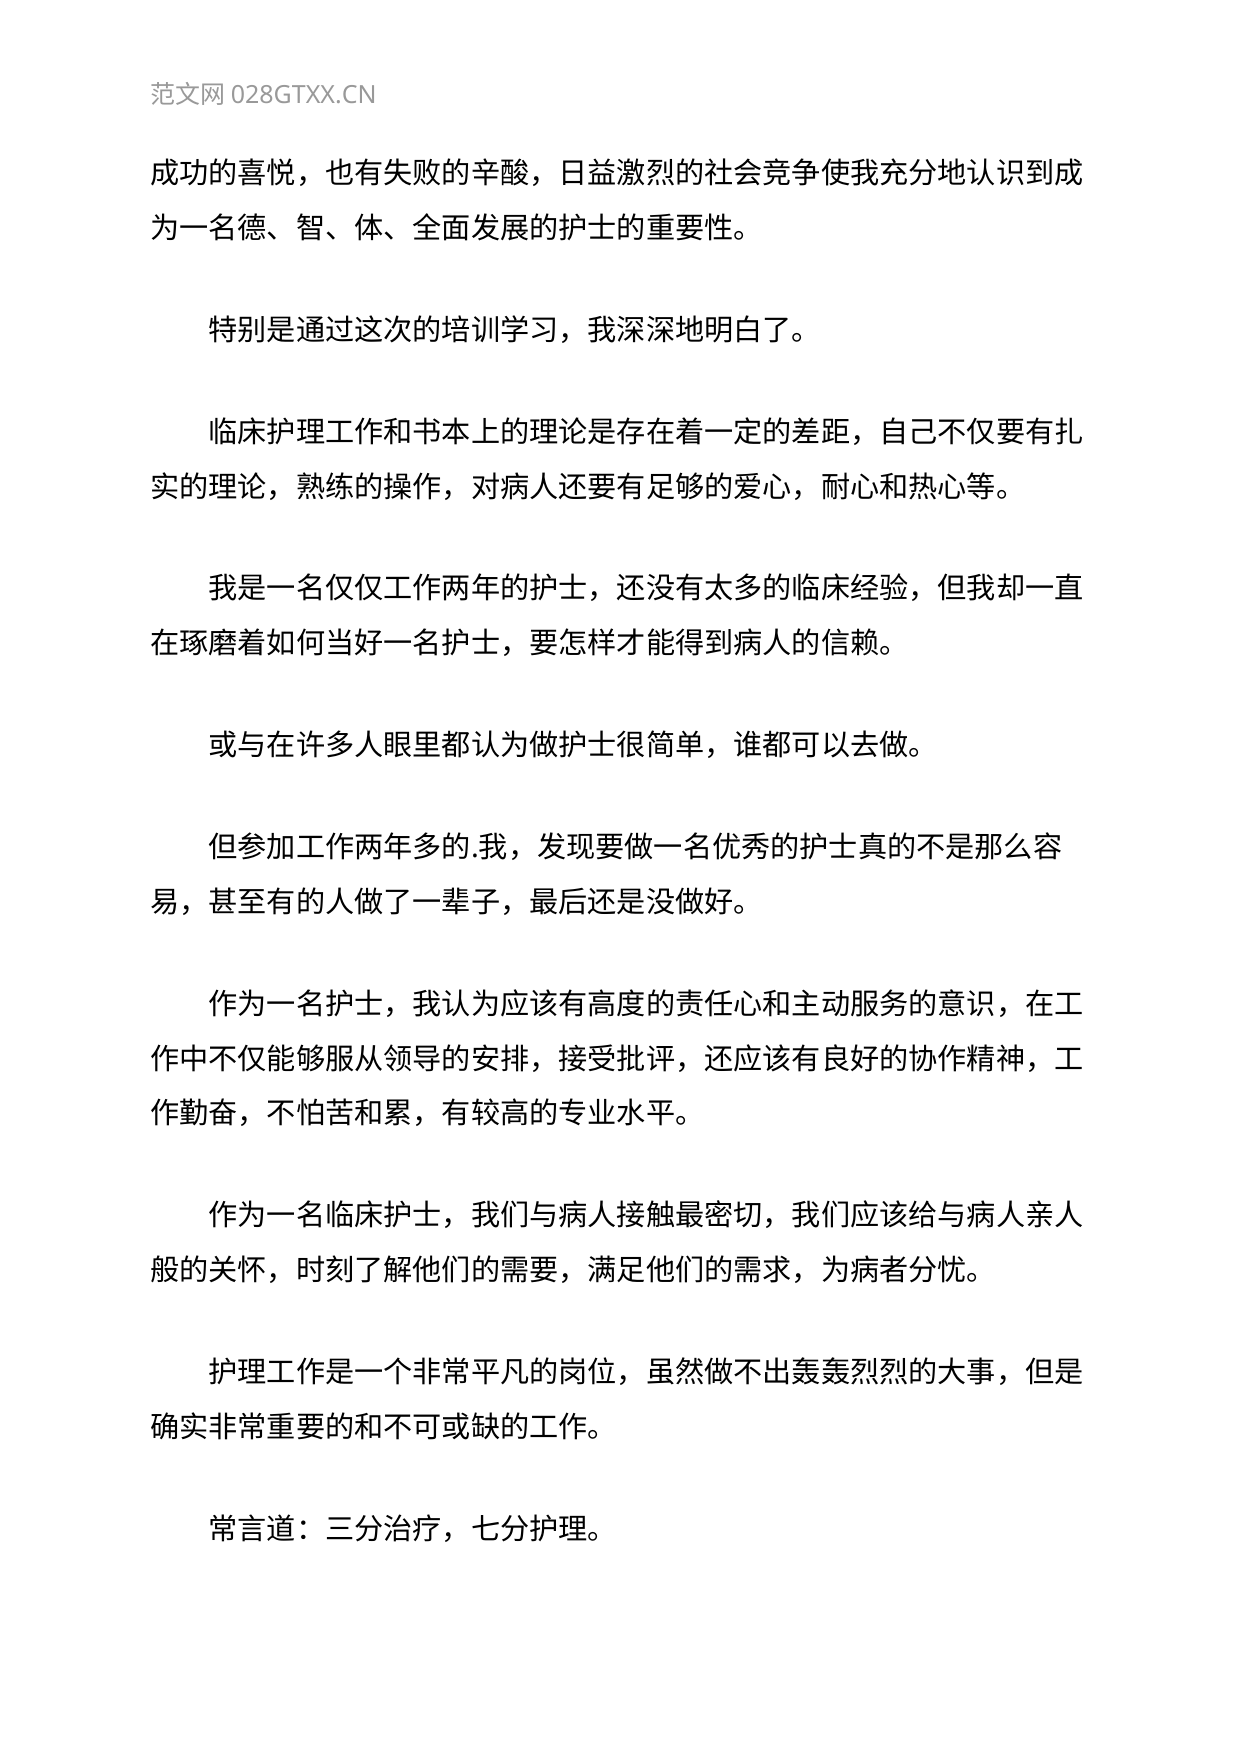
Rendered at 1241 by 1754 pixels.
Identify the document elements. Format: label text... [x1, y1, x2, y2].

text 作为一名护士，我认为应该有高度的责任心和主动服务的意识，在工作中不仅能够服从领导的安排，接受批评，还应该有良好的协作精神，工作勤奋，不怕苦和累，有较高的专业水平。 [150, 980, 1090, 1132]
text 作为一名临床护士，我们与病人接触最密切，我们应该给与病人亲人般的关怀，时刻了解他们的需要，满足他们的需求，为病者分忧。 [150, 1192, 1090, 1289]
text 护理工作是一个非常平凡的岗位，虽然做不出轰轰烈烈的大事，但是确实非常重要的和不可或缺的工作。 [150, 1348, 1090, 1446]
text 我是一名仅仅工作两年的护士，还没有太多的临床经验，但我却一直在琢磨着如何当好一名护士，要怎样才能得到病人的信赖。 [150, 565, 1090, 662]
text 常言道：三分治疗，七分护理。 [150, 1505, 1090, 1547]
text 或与在许多人眼里都认为做护士很简单，谁都可以去做。 [150, 722, 1090, 764]
text 特别是通过这次的培训学习，我深深地明白了。 [150, 307, 1090, 349]
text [150, 150, 1090, 247]
text 临床护理工作和书本上的理论是存在着一定的差距，自己不仅要有扎实的理论，熟练的操作，对病人还要有足够的爱心，耐心和热心等。 [150, 408, 1090, 506]
text 但参加工作两年多的.我，发现要做一名优秀的护士真的不是那么容易，甚至有的人做了一辈子，最后还是没做好。 [150, 823, 1090, 921]
